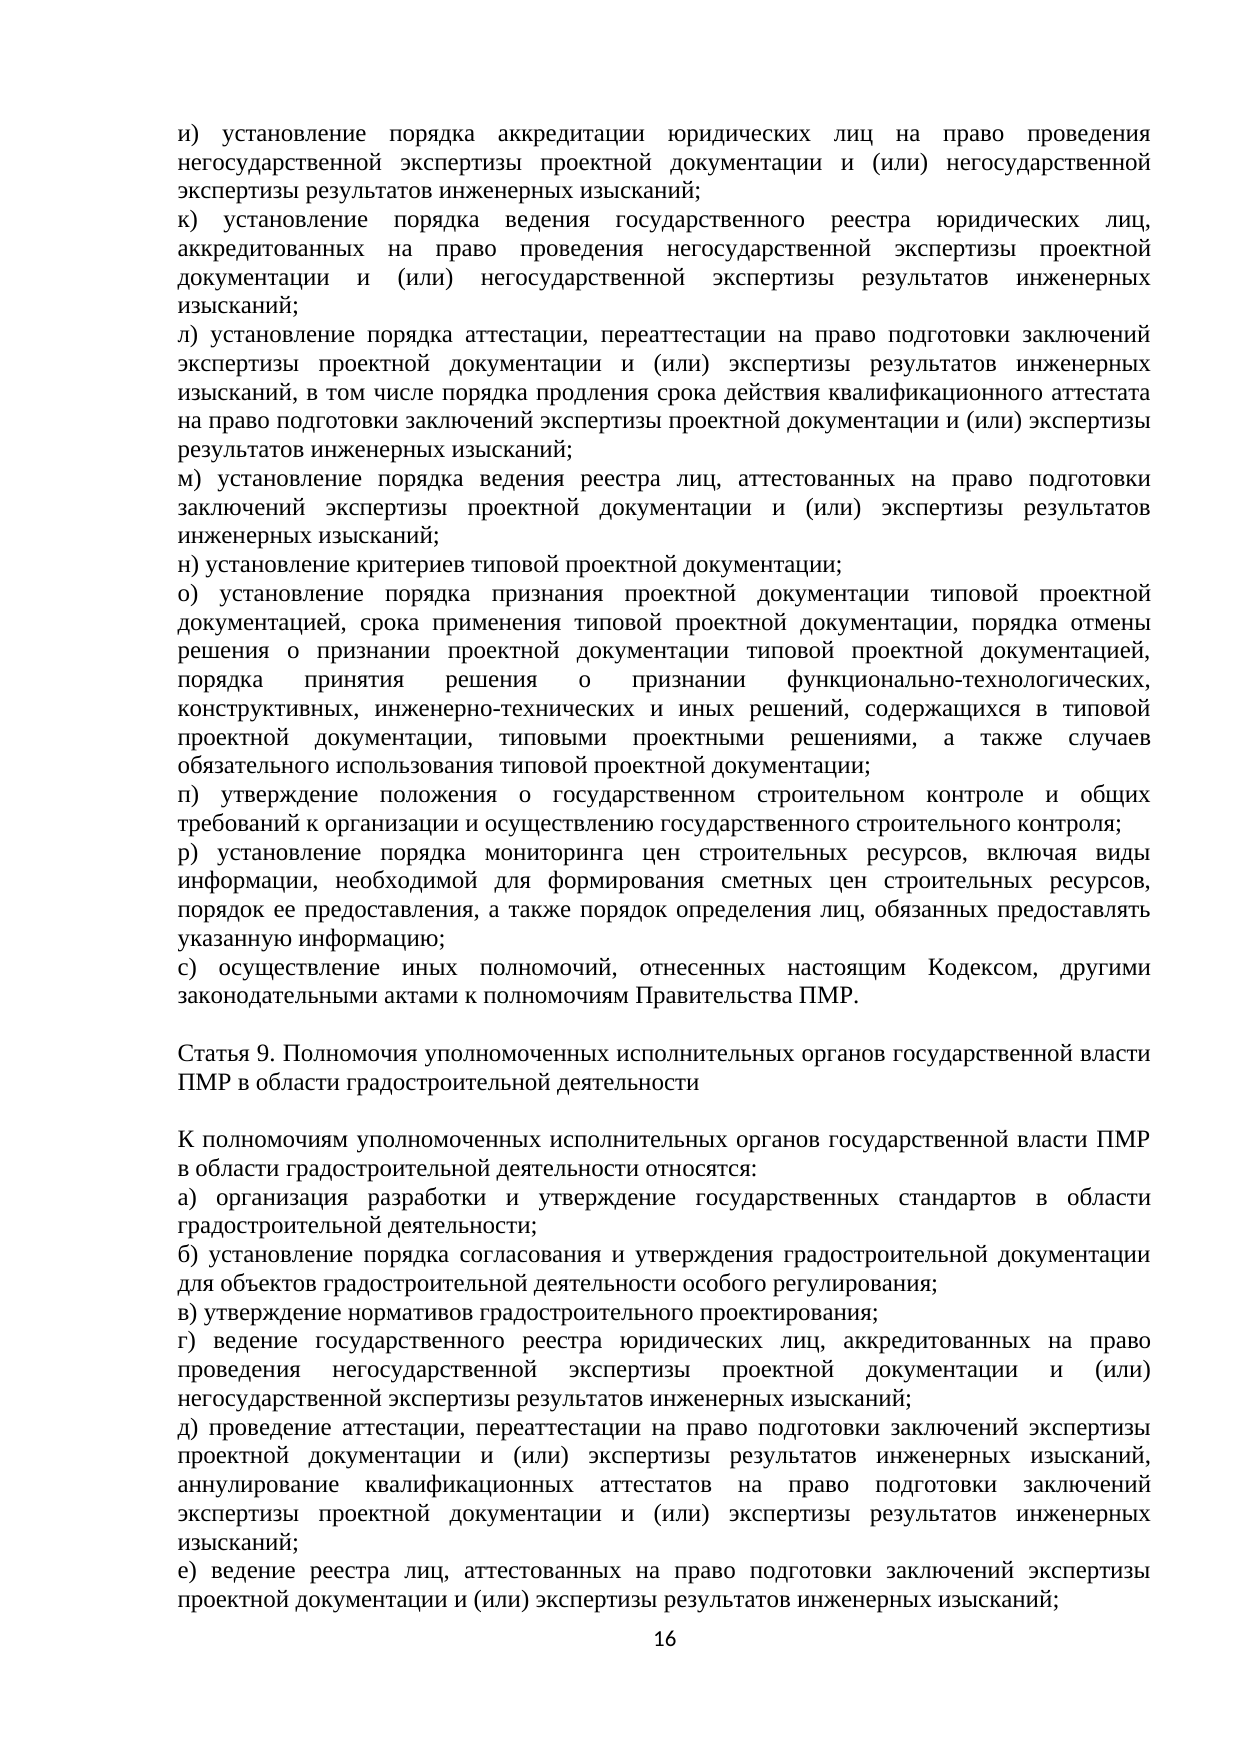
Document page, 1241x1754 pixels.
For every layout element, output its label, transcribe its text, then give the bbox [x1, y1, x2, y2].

text и) установление порядка аккредитации юридических лиц на право проведения негосударственной экспертизы проектной документации и (или) негосударственной экспертизы результатов инженерных изысканий; [177, 118, 1152, 204]
text К полномочиям уполномоченных исполнительных органов государственной власти ПМР в области градостроительной деятельности относятся: [177, 1124, 1152, 1182]
text б) установление порядка согласования и утверждения градостроительной документации для объектов градостроительной деятельности особого регулирования; [177, 1239, 1152, 1297]
text м) установление порядка ведения реестра лиц, аттестованных на право подготовки заключений экспертизы проектной документации и (или) экспертизы результатов инженерных изысканий; [177, 463, 1152, 549]
text р) установление порядка мониторинга цен строительных ресурсов, включая виды информации, необходимой для формирования сметных цен строительных ресурсов, порядок ее предоставления, а также порядок определения лиц, обязанных предоставлять указанную информацию; [177, 837, 1152, 952]
text с) осуществление иных полномочий, отнесенных настоящим Кодексом, другими законодательными актами к полномочиям Правительства ПМР. [177, 952, 1152, 1009]
text к) установление порядка ведения государственного реестра юридических лиц, аккредитованных на право проведения негосударственной экспертизы проектной документации и (или) негосударственной экспертизы результатов инженерных изысканий; [177, 204, 1152, 319]
text г) ведение государственного реестра юридических лиц, аккредитованных на право проведения негосударственной экспертизы проектной документации и (или) негосударственной экспертизы результатов инженерных изысканий; [177, 1326, 1152, 1412]
text л) установление порядка аттестации, переаттестации на право подготовки заключений экспертизы проектной документации и (или) экспертизы результатов инженерных изысканий, в том числе порядка продления срока действия квалификационного аттестата на право подготовки заключений экспертизы проектной документации и (или) экспертизы результатов инженерных изысканий; [177, 319, 1152, 463]
text о) установление порядка признания проектной документации типовой проектной документацией, срока применения типовой проектной документации, порядка отмены решения о признании проектной документации типовой проектной документацией, порядка принятия решения о признании функционально-технологических, конструктивных, инженерно-технических и иных решений, содержащихся в типовой проектной документации, типовыми проектными решениями, а также случаев обязательного использования типовой проектной документации; [177, 578, 1152, 779]
text а) организация разработки и утверждение государственных стандартов в области градостроительной деятельности; [177, 1182, 1152, 1239]
text е) ведение реестра лиц, аттестованных на право подготовки заключений экспертизы проектной документации и (или) экспертизы результатов инженерных изысканий; [177, 1556, 1152, 1613]
text п) утверждение положения о государственном строительном контроле и общих требований к организации и осуществлению государственного строительного контроля; [177, 779, 1152, 837]
text в) утверждение нормативов градостроительного проектирования; [177, 1297, 1152, 1326]
text Статья 9. Полномочия уполномоченных исполнительных органов государственной власти ПМР в области градостроительной деятельности [177, 1038, 1152, 1096]
text н) установление критериев типовой проектной документации; [177, 549, 1152, 578]
text д) проведение аттестации, переаттестации на право подготовки заключений экспертизы проектной документации и (или) экспертизы результатов инженерных изысканий, аннулирование квалификационных аттестатов на право подготовки заключений экспертизы проектной документации и (или) экспертизы результатов инженерных изысканий; [177, 1412, 1152, 1556]
